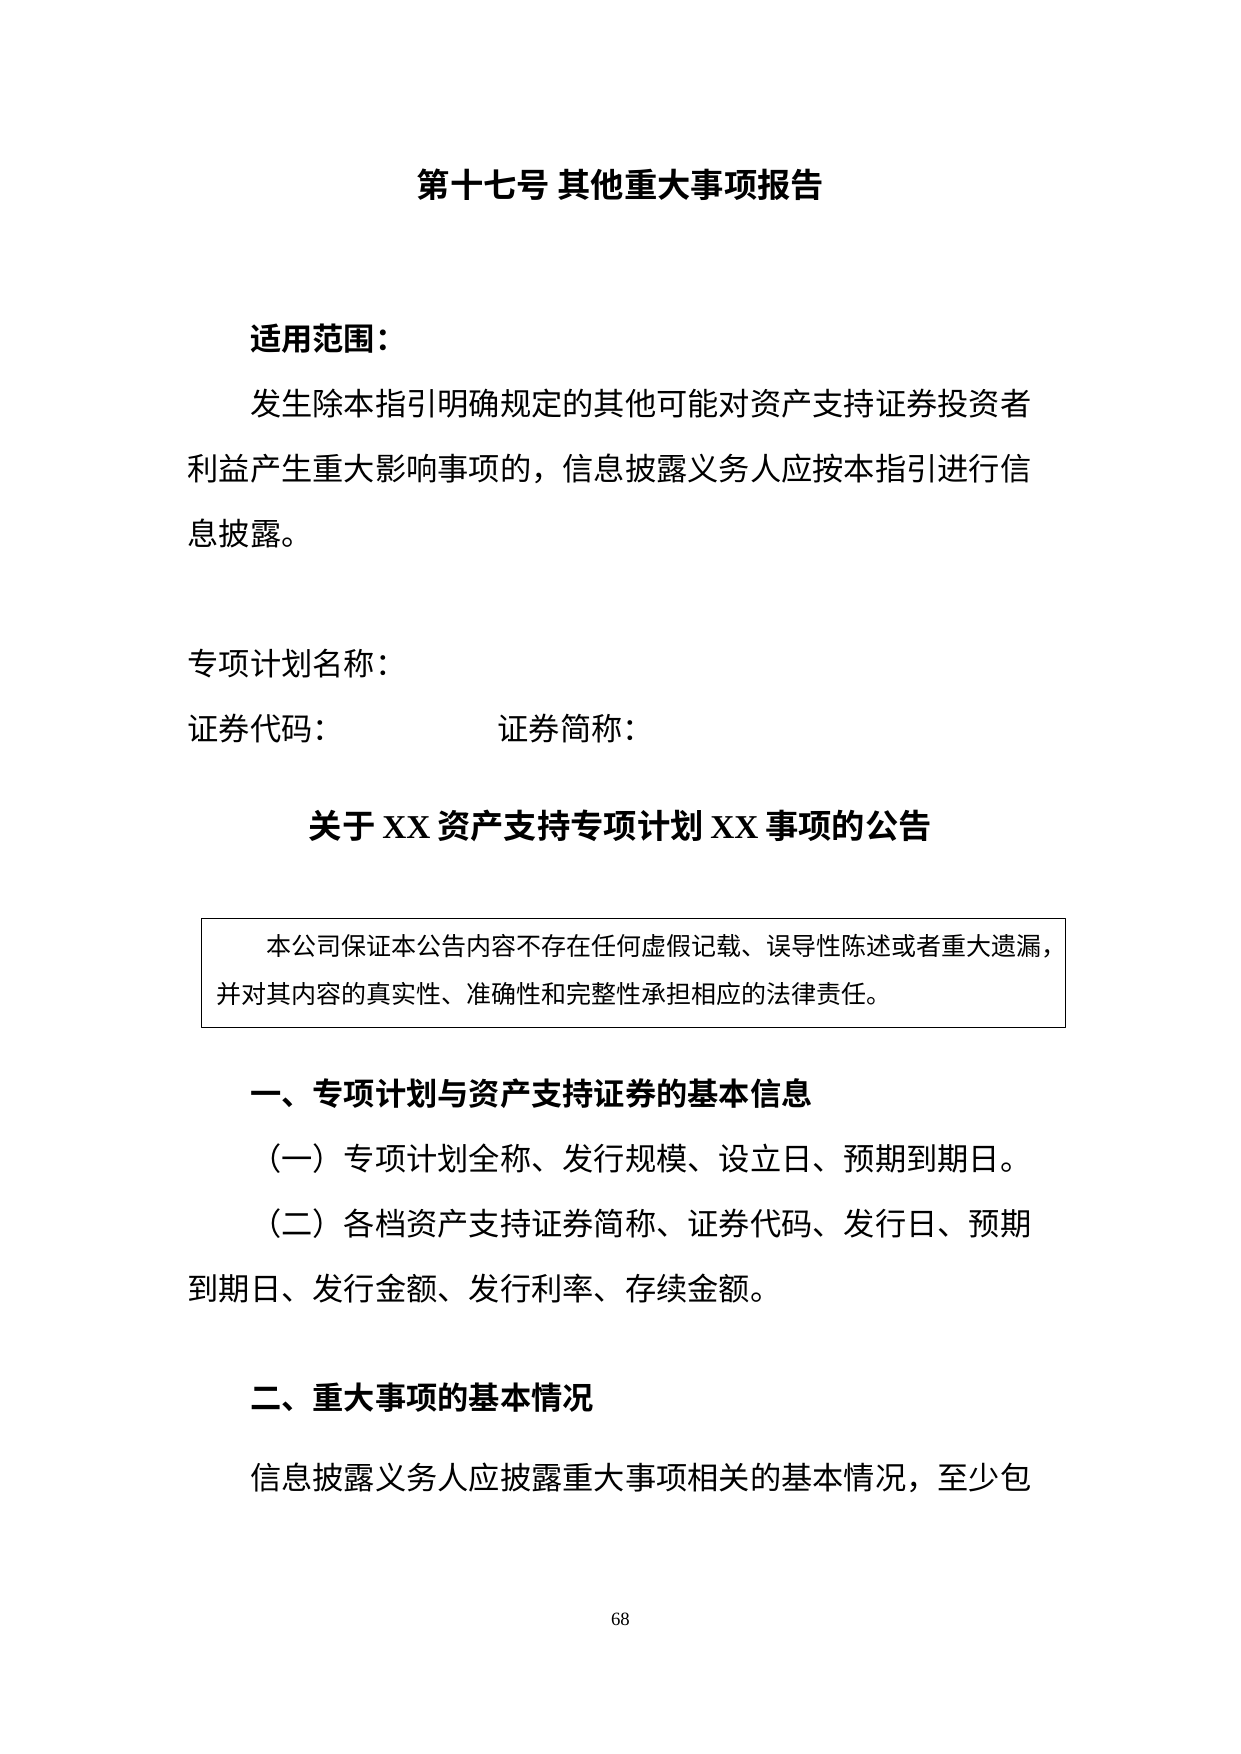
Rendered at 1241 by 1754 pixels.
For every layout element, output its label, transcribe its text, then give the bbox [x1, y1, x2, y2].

text （二）各档资产支持证券简称、证券代码、发行日、预期到期日、发行金额、发行利率、存续金额。 [187, 1189, 1053, 1319]
text 第十七号 其他重大事项报告 [187, 150, 1053, 215]
text （一）专项计划全称、发行规模、设立日、预期到期日。 [187, 1124, 1053, 1189]
text 专项计划名称： [187, 629, 1053, 694]
text 一、专项计划与资产支持证券的基本信息 [187, 1059, 1053, 1124]
text 证券代码： 证券简称： [187, 694, 1053, 759]
text 适用范围： [187, 304, 1053, 369]
text 发生除本指引明确规定的其他可能对资产支持证券投资者利益产生重大影响事项的，信息披露义务人应按本指引进行信息披露。 [187, 369, 1053, 564]
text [187, 1443, 1053, 1508]
text 关于XX资产支持专项计划XX事项的公告 [187, 792, 1053, 857]
text 二、重大事项的基本情况 [187, 1363, 1053, 1428]
